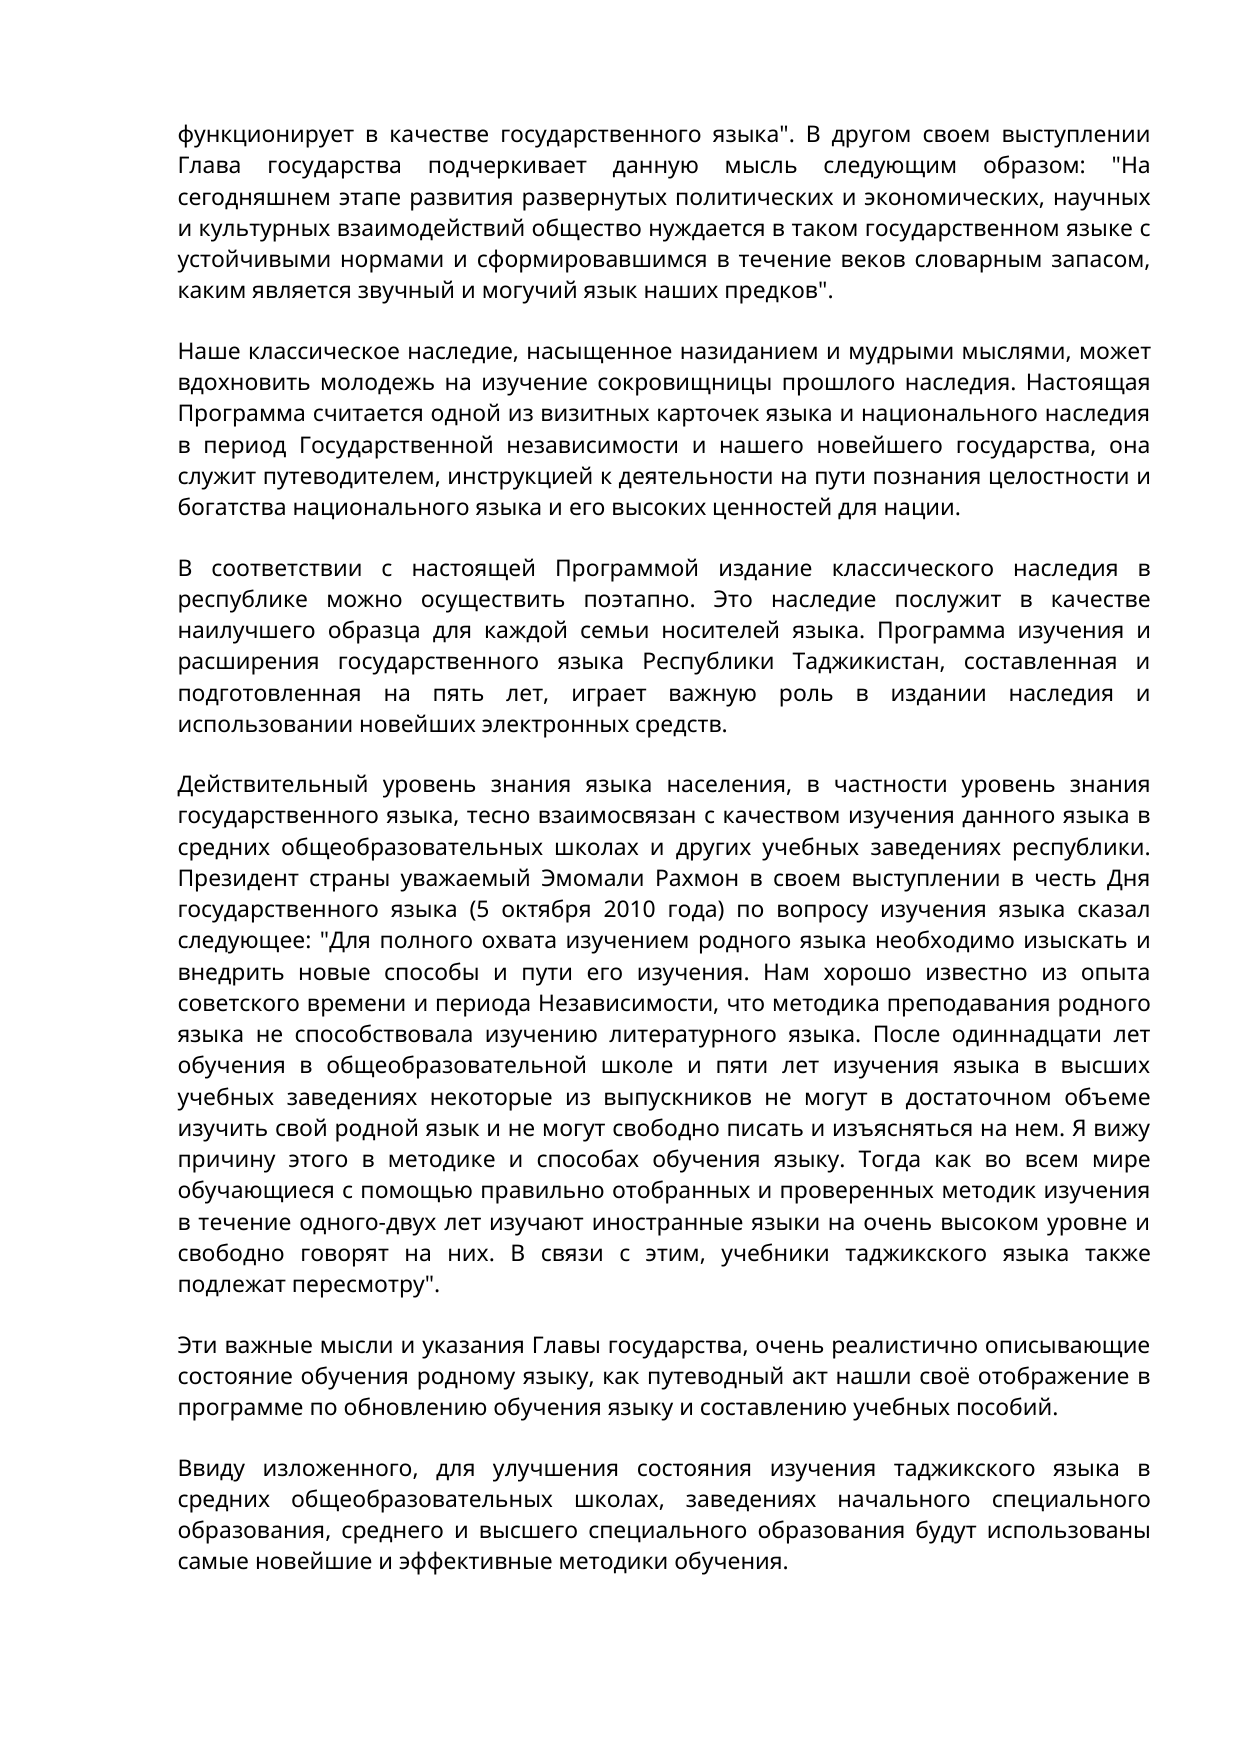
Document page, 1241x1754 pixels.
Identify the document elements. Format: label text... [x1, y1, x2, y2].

text Действительный уровень знания языка населения, в частности уровень знания государственного языка, тесно взаимосвязан с качеством изучения данного языка в средних общеобразовательных школах и других учебных заведениях республики. Президент страны уважаемый Эмомали Рахмон в своем выступлении в честь Дня государственного языка (5 октября 2010 года) по вопросу изучения языка сказал следующее: "Для полного охвата изучением родного языка необходимо изыскать и внедрить новые способы и пути его изучения. Нам хорошо известно из опыта советского времени и периода Независимости, что методика преподавания родного языка не способствовала изучению литературного языка. После одиннадцати лет обучения в общеобразовательной школе и пяти лет изучения языка в высших учебных заведениях некоторые из выпускников не могут в достаточном объеме изучить свой родной язык и не могут свободно писать и изъясняться на нем. Я вижу причину этого в методике и способах обучения языку. Тогда как во всем мире обучающиеся с помощью правильно отобранных и проверенных методик изучения в течение одного-двух лет изучают иностранные языки на очень высоком уровне и свободно говорят на них. В связи с этим, учебники таджикского языка также подлежат пересмотру". [177, 768, 1152, 1299]
text В соответствии с настоящей Программой издание классического наследия в республике можно осуществить поэтапно. Это наследие послужит в качестве наилучшего образца для каждой семьи носителей языка. Программа изучения и расширения государственного языка Республики Таджикистан, составленная и подготовленная на пять лет, играет важную роль в издании наследия и использовании новейших электронных средств. [177, 551, 1152, 739]
text Ввиду изложенного, для улучшения состояния изучения таджикского языка в средних общеобразовательных школах, заведениях начального специального образования, среднего и высшего специального образования будут использованы самые новейшие и эффективные методики обучения. [177, 1451, 1152, 1576]
text Эти важные мысли и указания Главы государства, очень реалистично описывающие состояние обучения родному языку, как путеводный акт нашли своё отображение в программе по обновлению обучения языку и составлению учебных пособий. [177, 1328, 1152, 1422]
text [177, 118, 1152, 306]
text Наше классическое наследие, насыщенное назиданием и мудрыми мыслями, может вдохновить молодежь на изучение сокровищницы прошлого наследия. Настоящая Программа считается одной из визитных карточек языка и национального наследия в период Государственной независимости и нашего новейшего государства, она служит путеводителем, инструкцией к деятельности на пути познания целостности и богатства национального языка и его высоких ценностей для нации. [177, 335, 1152, 522]
